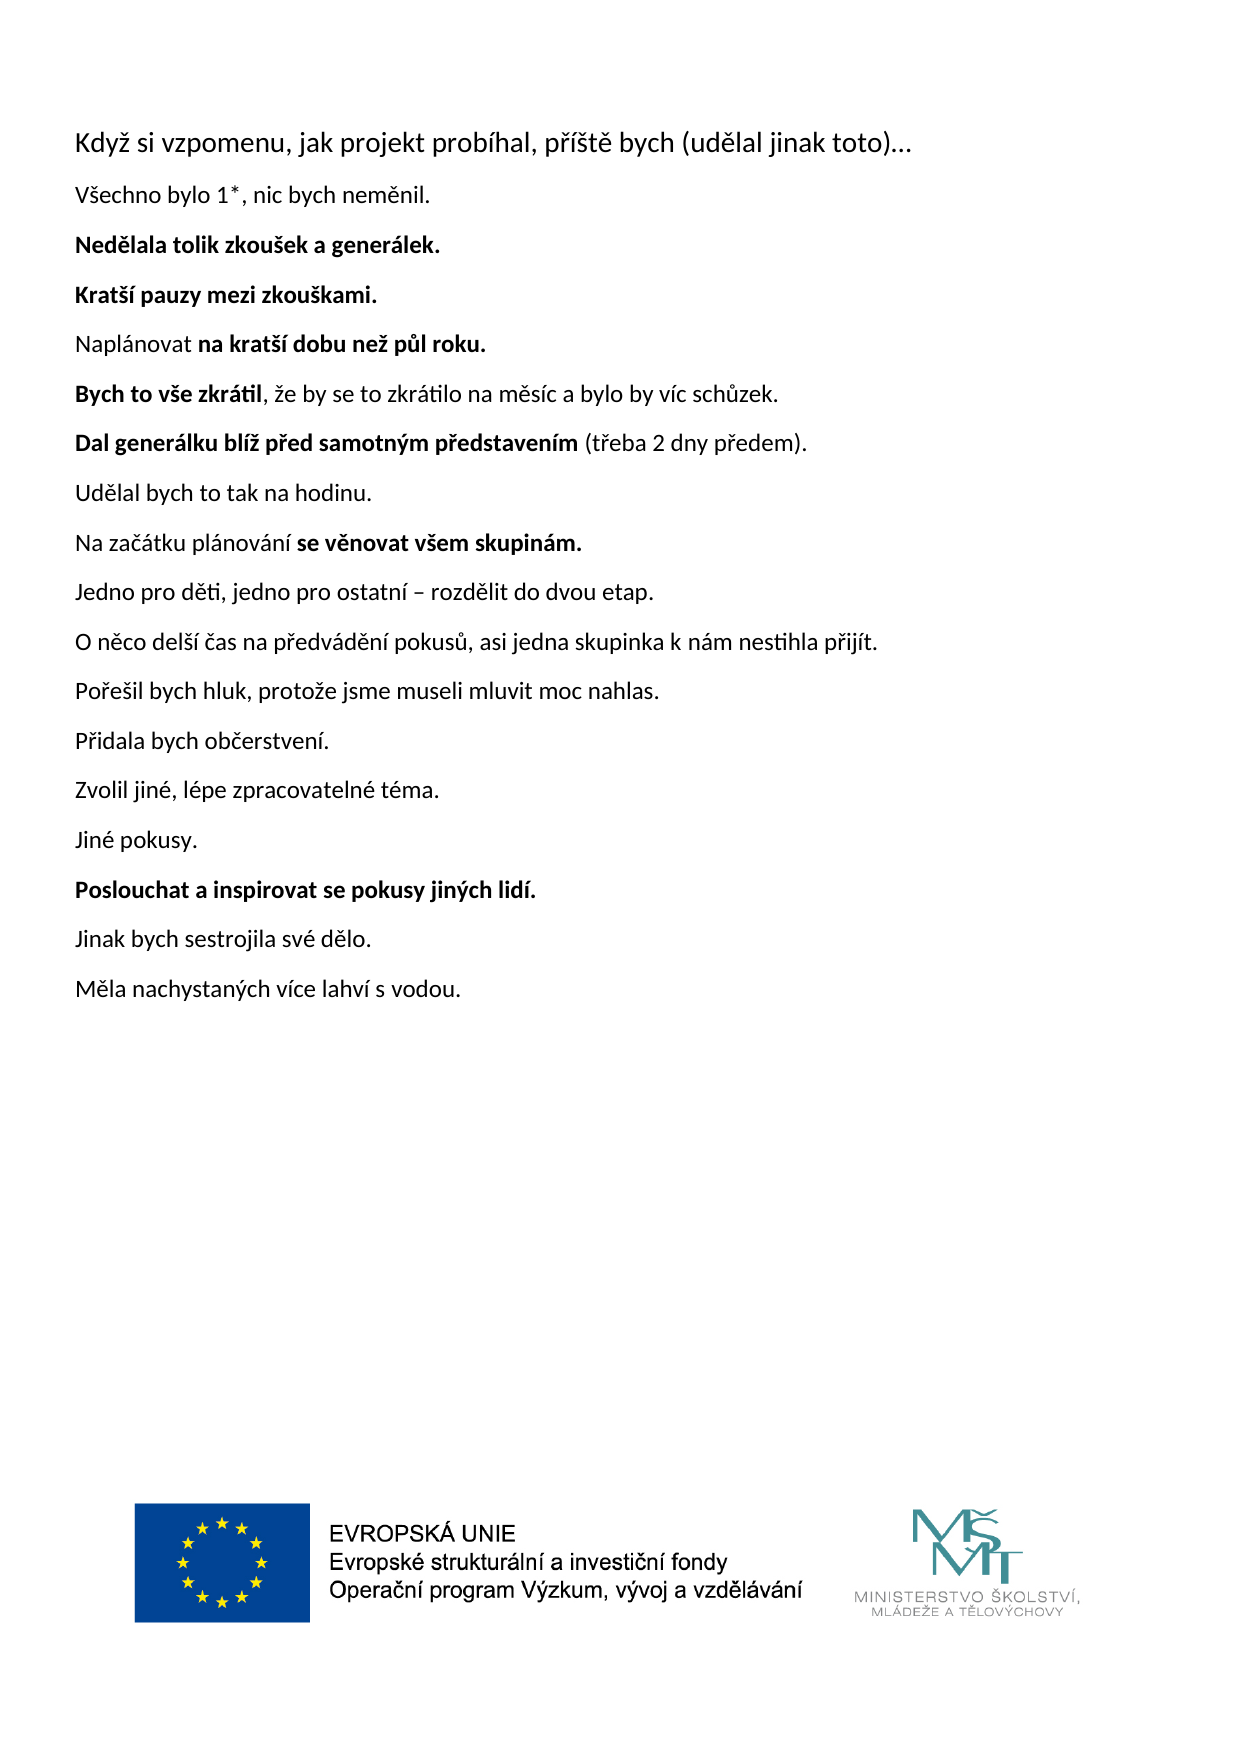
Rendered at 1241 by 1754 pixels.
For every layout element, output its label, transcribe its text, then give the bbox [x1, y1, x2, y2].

text Zvolil jiné, lépe zpracovatelné téma. [75, 775, 1165, 805]
text Když si vzpomenu, jak projekt probíhal, příště bych (udělal jinak toto)… [75, 124, 1165, 160]
text Poslouchat a inspirovat se pokusy jiných lidí. [75, 874, 1165, 904]
text Bych to vše zkrátil, že by se to zkrátilo na měsíc a bylo by víc schůzek. [75, 378, 1165, 408]
text Dal generálku blíž před samotným představením (třeba 2 dny předem). [75, 428, 1165, 458]
text Jiné pokusy. [75, 824, 1165, 855]
text Nedělala tolik zkoušek a generálek. [75, 229, 1165, 260]
text Všechno bylo 1*, nic bych neměnil. [75, 180, 1165, 210]
picture [75, 1444, 1138, 1681]
text Udělal bych to tak na hodinu. [75, 477, 1165, 508]
text O něco delší čas na předvádění pokusů, asi jedna skupinka k nám nestihla přijít. [75, 626, 1165, 656]
text Pořešil bych hluk, protože jsme museli mluvit moc nahlas. [75, 676, 1165, 706]
text Přidala bych občerstvení. [75, 725, 1165, 756]
text Jedno pro děti, jedno pro ostatní – rozdělit do dvou etap. [75, 576, 1165, 607]
text Měla nachystaných více lahví s vodou. [75, 973, 1165, 1003]
text Naplánovat na kratší dobu než půl roku. [75, 328, 1165, 359]
text Na začátku plánování se věnovat všem skupinám. [75, 527, 1165, 557]
text Kratší pauzy mezi zkouškami. [75, 279, 1165, 309]
text Jinak bych sestrojila své dělo. [75, 923, 1165, 954]
